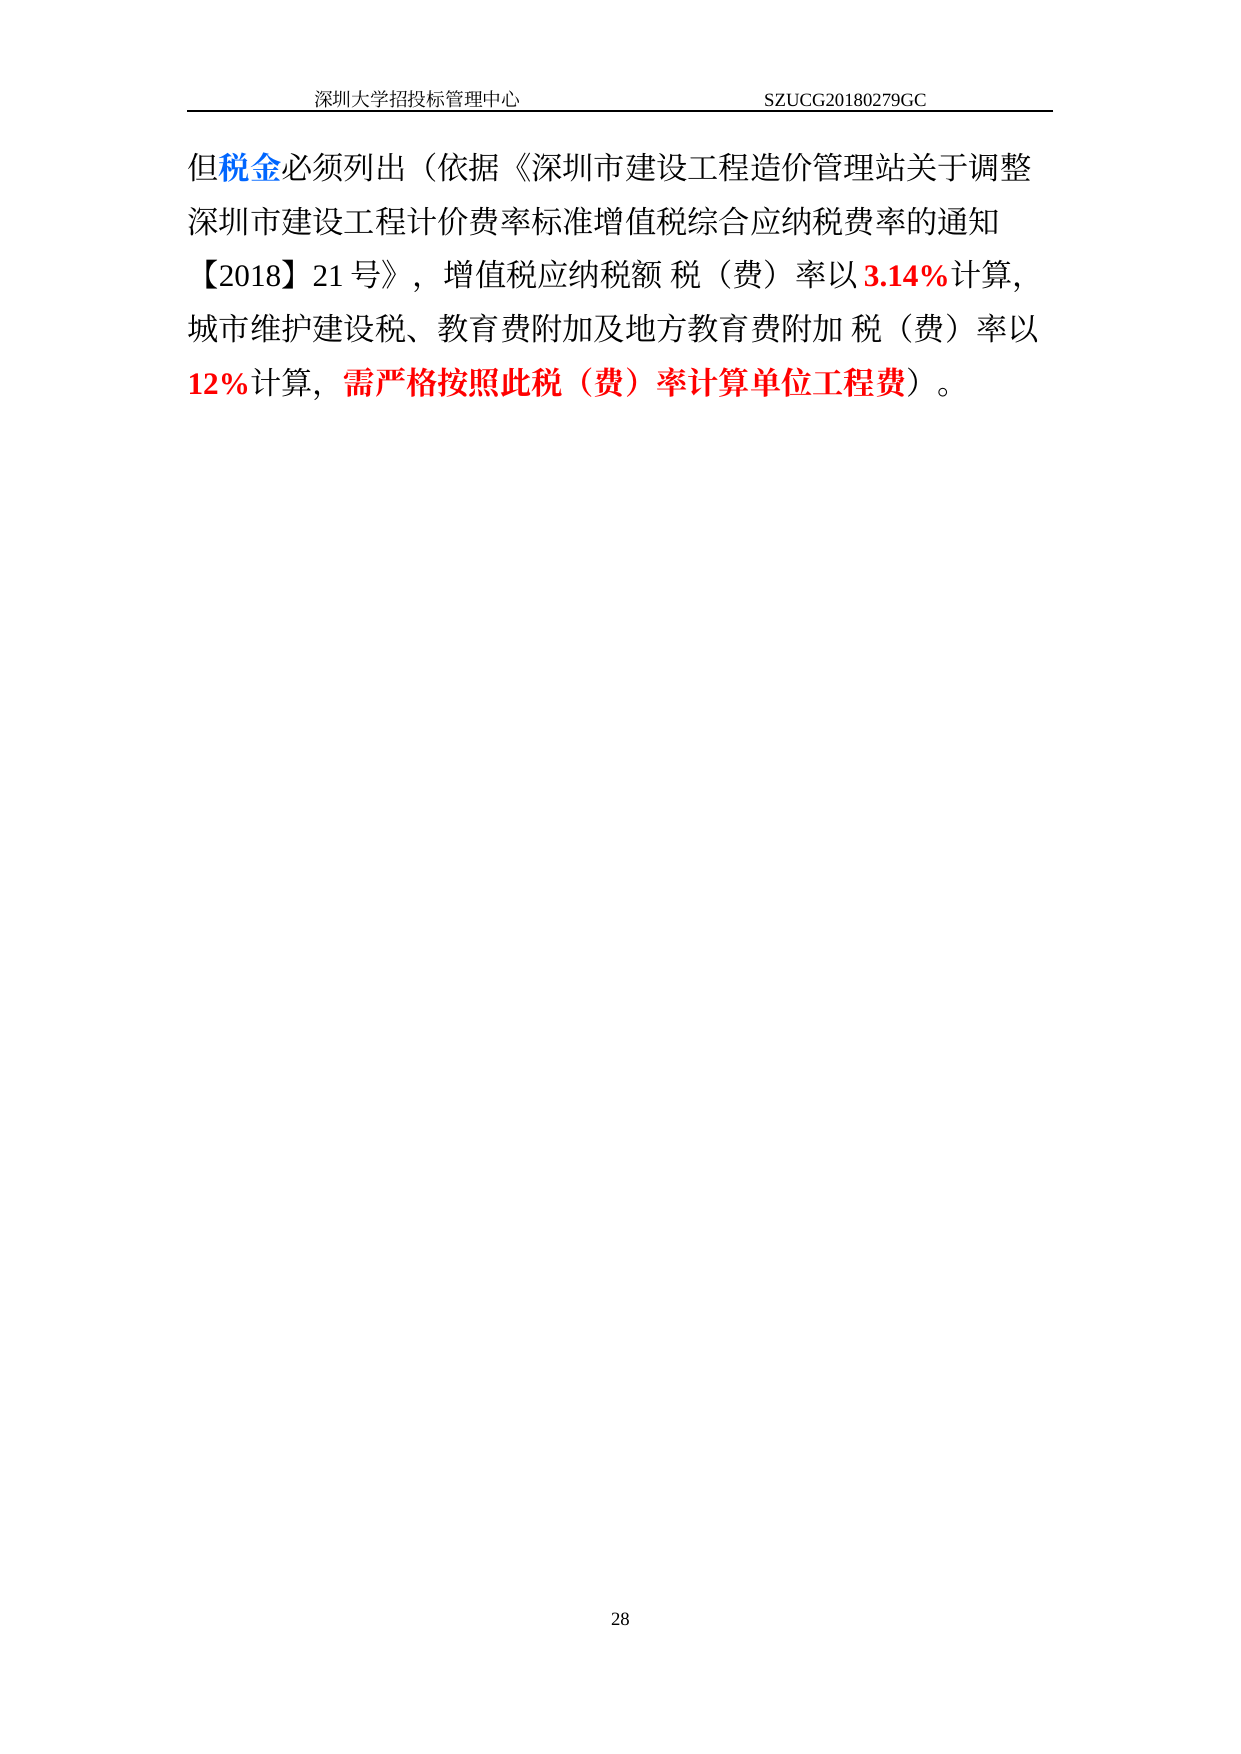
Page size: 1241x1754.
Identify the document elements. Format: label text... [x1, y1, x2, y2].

text 但税金必须列出（依据《深圳市建设工程造价管理站关于调整深圳市建设工程计价费率标准增值税综合应纳税费率的通知【2018】21号》，增值税应纳税额 税（费）率以3.14%计算，城市维护建设税、教育费附加及地方教育费附加 税（费）率以12%计算，需严格按照此税（费）率计算单位工程费）。 [187, 150, 1053, 401]
